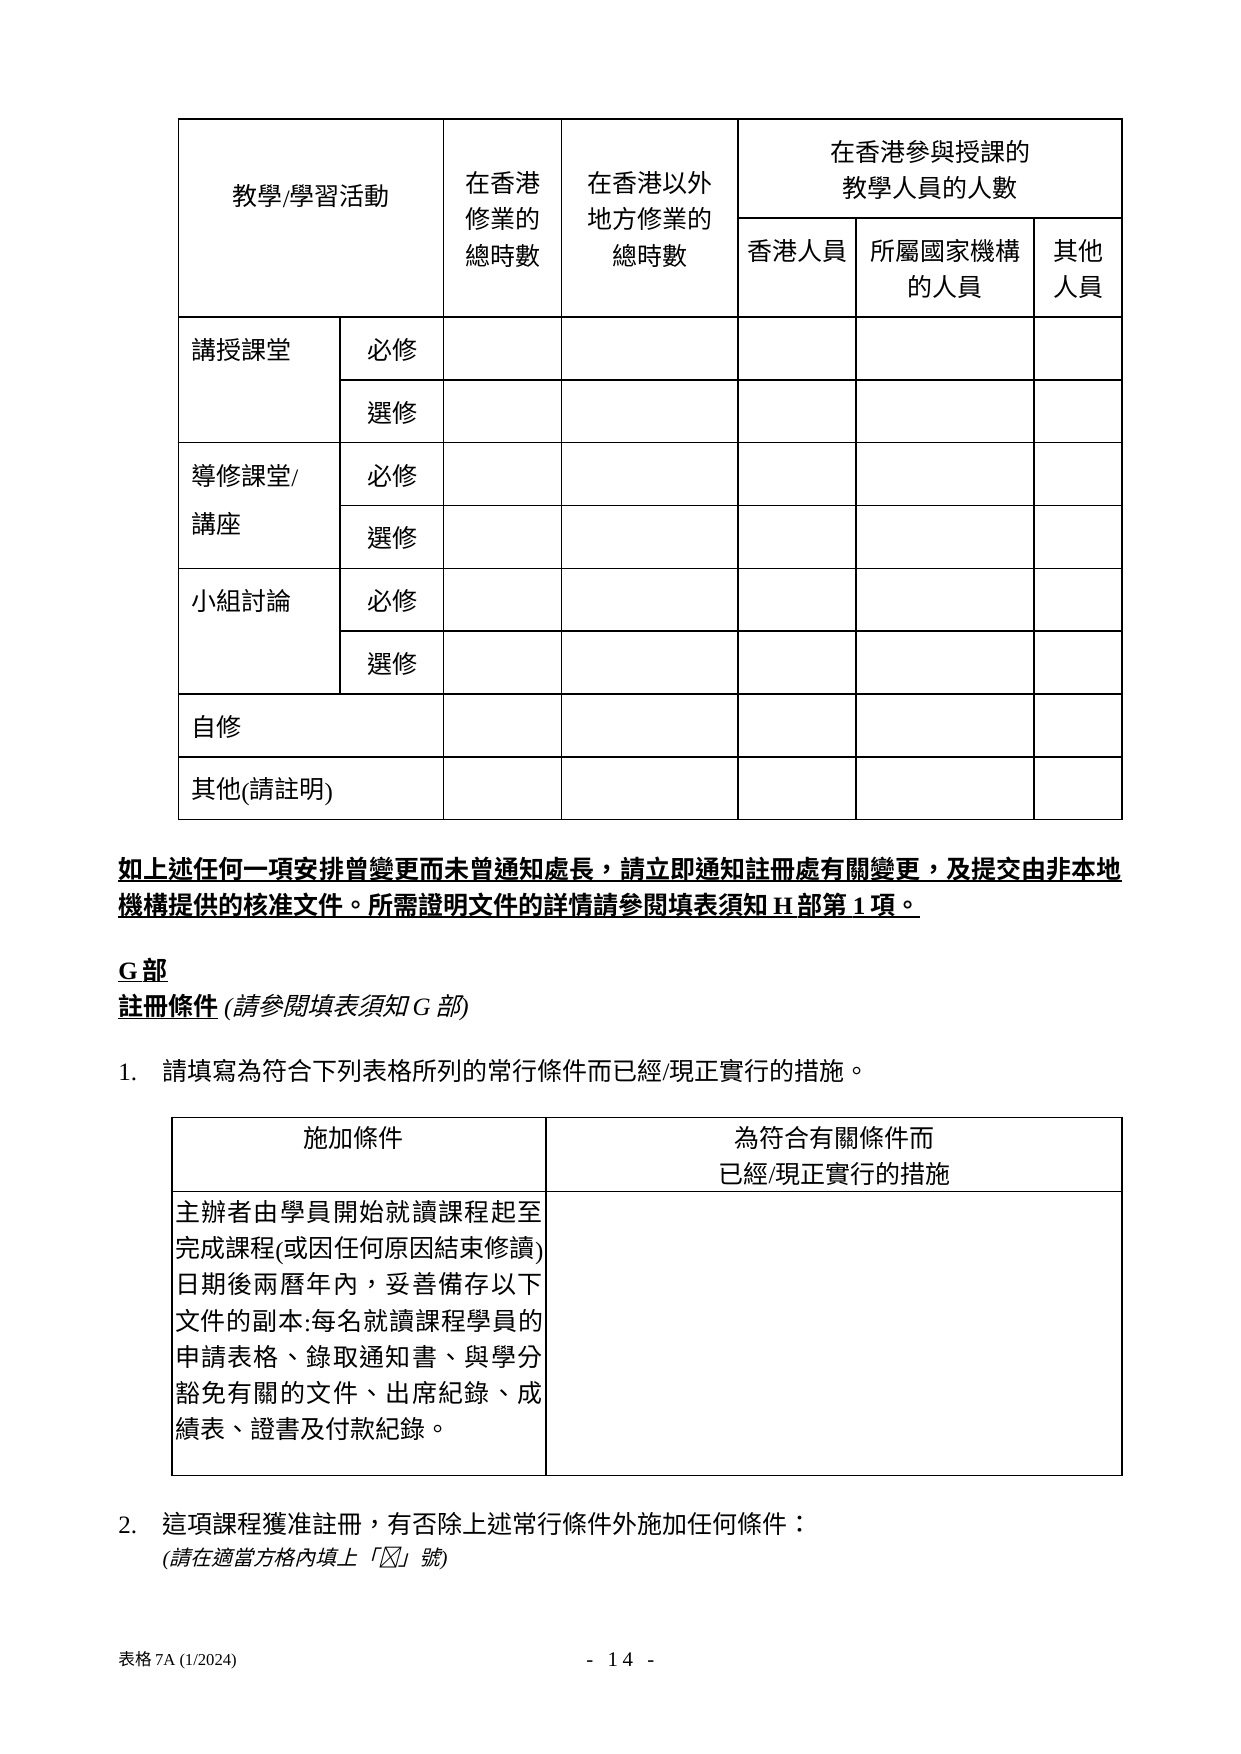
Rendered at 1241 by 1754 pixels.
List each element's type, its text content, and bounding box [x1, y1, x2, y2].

table_cell [857, 381, 1033, 442]
table_cell [562, 506, 737, 567]
table_cell [444, 632, 561, 693]
table_header 在香港以外 地方修業的 總時數 [562, 120, 737, 316]
table_cell [444, 318, 561, 379]
table_cell 其他 人員 [1035, 219, 1121, 316]
table_cell [444, 443, 561, 505]
table_cell [562, 632, 737, 693]
table_cell 其他(請註明) [179, 758, 443, 819]
table_cell [562, 569, 737, 630]
table_cell [857, 318, 1033, 379]
table_header 教學/學習活動 [179, 120, 443, 316]
table_cell [739, 318, 855, 379]
table_cell [444, 381, 561, 442]
table_cell 選修 [341, 506, 443, 567]
text 2. 這項課程獲准註冊，有否除上述常行條件外施加任何條件： (請在適當方格內填上「」號) [118, 1505, 1122, 1571]
table_cell [1035, 632, 1121, 693]
table_cell [857, 506, 1033, 567]
table_cell [857, 632, 1033, 693]
table_cell [444, 569, 561, 630]
table_cell 選修 [341, 381, 443, 442]
table_cell [444, 695, 561, 756]
table_cell 香港人員 [739, 219, 855, 316]
table_cell 自修 [179, 695, 443, 756]
table_cell [562, 381, 737, 442]
text 如上述任何一項安排曾變更而未曾通知處長，請立即通知註冊處有關變更，及提交由非本地機構提供的核准文件。所需證明文件的詳情請參閱填表須知H部第1項。 [118, 849, 1122, 880]
table_header 在香港 修業的 總時數 [444, 120, 561, 316]
table_cell 所屬國家機構的人員 [857, 219, 1033, 316]
table_cell [444, 506, 561, 567]
table_cell 導修課堂/ 講座 [179, 443, 339, 567]
table_header 施加條件 [173, 1118, 545, 1191]
table_cell 選修 [341, 632, 443, 693]
table_cell [739, 443, 855, 505]
table_cell 小組討論 [179, 569, 339, 693]
table_cell [562, 695, 737, 756]
table_cell [739, 758, 855, 819]
table_cell [1035, 381, 1121, 442]
table_cell 必修 [341, 443, 443, 505]
table_cell 講授課堂 [179, 318, 339, 442]
text G部 [118, 950, 1122, 987]
table_cell [562, 443, 737, 505]
table_cell [857, 758, 1033, 819]
table_cell [739, 381, 855, 442]
table_cell [444, 758, 561, 819]
table_header 在香港參與授課的 教學人員的人數 [739, 120, 1121, 217]
table_cell [562, 318, 737, 379]
text 如上述任何一項安排曾變更而未曾通知處長，請立即通知註冊處有關變更，及提交由非本地機構提供的核准文件。所需證明文件的詳情請參閱填表須知H部第1項。 [118, 882, 1122, 922]
table_header 為符合有關條件而 已經/現正實行的措施 [547, 1118, 1121, 1191]
table_cell [547, 1192, 1121, 1475]
text 1. 請填寫為符合下列表格所列的常行條件而已經/現正實行的措施。 [118, 1052, 1122, 1088]
table_cell [1035, 695, 1121, 756]
table_cell [857, 695, 1033, 756]
table_cell [739, 695, 855, 756]
table_cell [739, 506, 855, 567]
table_cell [1035, 758, 1121, 819]
text 註冊條件 (請參閱填表須知G部) [118, 987, 1122, 1023]
table_cell 必修 [341, 318, 443, 379]
table_cell [857, 569, 1033, 630]
table_cell 必修 [341, 569, 443, 630]
table_cell [857, 443, 1033, 505]
table_cell [1035, 443, 1121, 505]
table_cell [739, 569, 855, 630]
table_cell [1035, 569, 1121, 630]
table_cell [1035, 506, 1121, 567]
table_cell [562, 758, 737, 819]
table_cell [1035, 318, 1121, 379]
table_cell 主辦者由學員開始就讀課程起至完成課程(或因任何原因結束修讀) 日期後兩曆年內，妥善備存以下文件的副本:每名就讀課程學員的申請表格、錄取通知書、與學分豁免有關的文件、出席紀錄、成績表、證書及付款紀錄。 [173, 1192, 545, 1475]
table_cell [739, 632, 855, 693]
